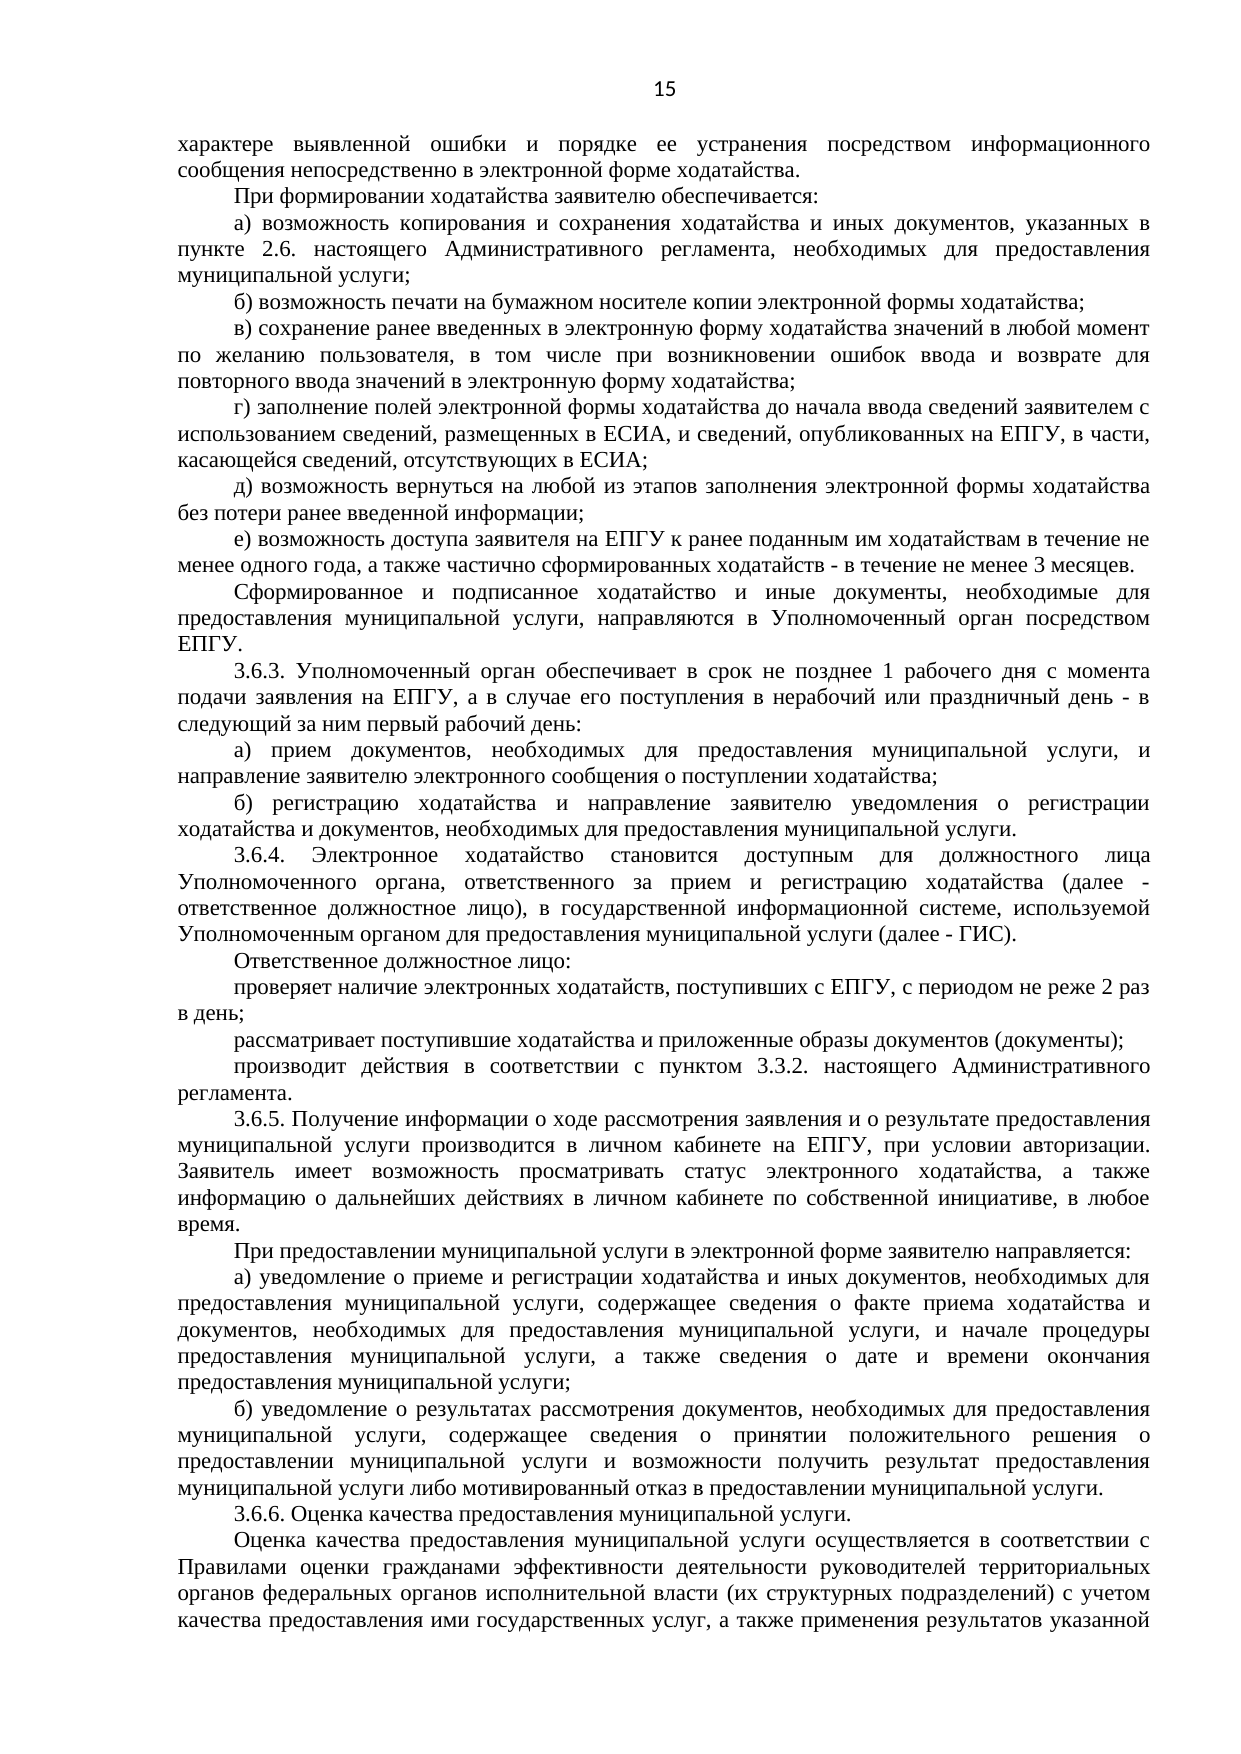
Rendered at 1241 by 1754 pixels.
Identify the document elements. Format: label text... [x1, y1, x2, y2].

text б) регистрацию ходатайства и направление заявителю уведомления о регистрации ходатайства и документов, необходимых для предоставления муниципальной услуги. [177, 789, 1152, 841]
text 3.6.6. Оценка качества предоставления муниципальной услуги. [177, 1500, 1152, 1527]
text проверяет наличие электронных ходатайств, поступивших с ЕПГУ, с периодом не реже 2 раз в день; [177, 973, 1152, 1026]
text б) возможность печати на бумажном носителе копии электронной формы ходатайства; [177, 288, 1152, 314]
text 3.6.4. Электронное ходатайство становится доступным для должностного лица Уполномоченного органа, ответственного за прием и регистрацию ходатайства (далее - ответственное должностное лицо), в государственной информационной системе, используемой Уполномоченным органом для предоставления муниципальной услуги (далее - ГИС). [177, 841, 1152, 947]
text 3.6.3. Уполномоченный орган обеспечивает в срок не позднее 1 рабочего дня с момента подачи заявления на ЕПГУ, а в случае его поступления в нерабочий или праздничный день - в следующий за ним первый рабочий день: [177, 657, 1152, 736]
text д) возможность вернуться на любой из этапов заполнения электронной формы ходатайства без потери ранее введенной информации; [177, 472, 1152, 525]
text Ответственное должностное лицо: [177, 947, 1152, 973]
text производит действия в соответствии с пунктом 3.3.2. настоящего Административного регламента. [177, 1052, 1152, 1105]
text е) возможность доступа заявителя на ЕПГУ к ранее поданным им ходатайствам в течение не менее одного года, а также частично сформированных ходатайств - в течение не менее 3 месяцев. [177, 525, 1152, 578]
text а) возможность копирования и сохранения ходатайства и иных документов, указанных в пункте 2.6. настоящего Административного регламента, необходимых для предоставления муниципальной услуги; [177, 209, 1152, 288]
text в) сохранение ранее введенных в электронную форму ходатайства значений в любой момент по желанию пользователя, в том числе при возникновении ошибок ввода и возврате для повторного ввода значений в электронную форму ходатайства; [177, 314, 1152, 393]
text При предоставлении муниципальной услуги в электронной форме заявителю направляется: [177, 1237, 1152, 1263]
text б) уведомление о результатах рассмотрения документов, необходимых для предоставления муниципальной услуги, содержащее сведения о принятии положительного решения о предоставлении муниципальной услуги и возможности получить результат предоставления муниципальной услуги либо мотивированный отказ в предоставлении муниципальной услуги. [177, 1395, 1152, 1500]
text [177, 130, 1152, 182]
text рассматривает поступившие ходатайства и приложенные образы документов (документы); [177, 1026, 1152, 1052]
text а) уведомление о приеме и регистрации ходатайства и иных документов, необходимых для предоставления муниципальной услуги, содержащее сведения о факте приема ходатайства и документов, необходимых для предоставления муниципальной услуги, и начале процедуры предоставления муниципальной услуги, а также сведения о дате и времени окончания предоставления муниципальной услуги; [177, 1263, 1152, 1395]
text При формировании ходатайства заявителю обеспечивается: [177, 182, 1152, 209]
text а) прием документов, необходимых для предоставления муниципальной услуги, и направление заявителю электронного сообщения о поступлении ходатайства; [177, 736, 1152, 789]
text 3.6.5. Получение информации о ходе рассмотрения заявления и о результате предоставления муниципальной услуги производится в личном кабинете на ЕПГУ, при условии авторизации. Заявитель имеет возможность просматривать статус электронного ходатайства, а также информацию о дальнейших действиях в личном кабинете по собственной инициативе, в любое время. [177, 1105, 1152, 1237]
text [177, 1527, 1152, 1632]
text г) заполнение полей электронной формы ходатайства до начала ввода сведений заявителем с использованием сведений, размещенных в ЕСИА, и сведений, опубликованных на ЕПГУ, в части, касающейся сведений, отсутствующих в ЕСИА; [177, 393, 1152, 472]
text Сформированное и подписанное ходатайство и иные документы, необходимые для предоставления муниципальной услуги, направляются в Уполномоченный орган посредством ЕПГУ. [177, 578, 1152, 657]
